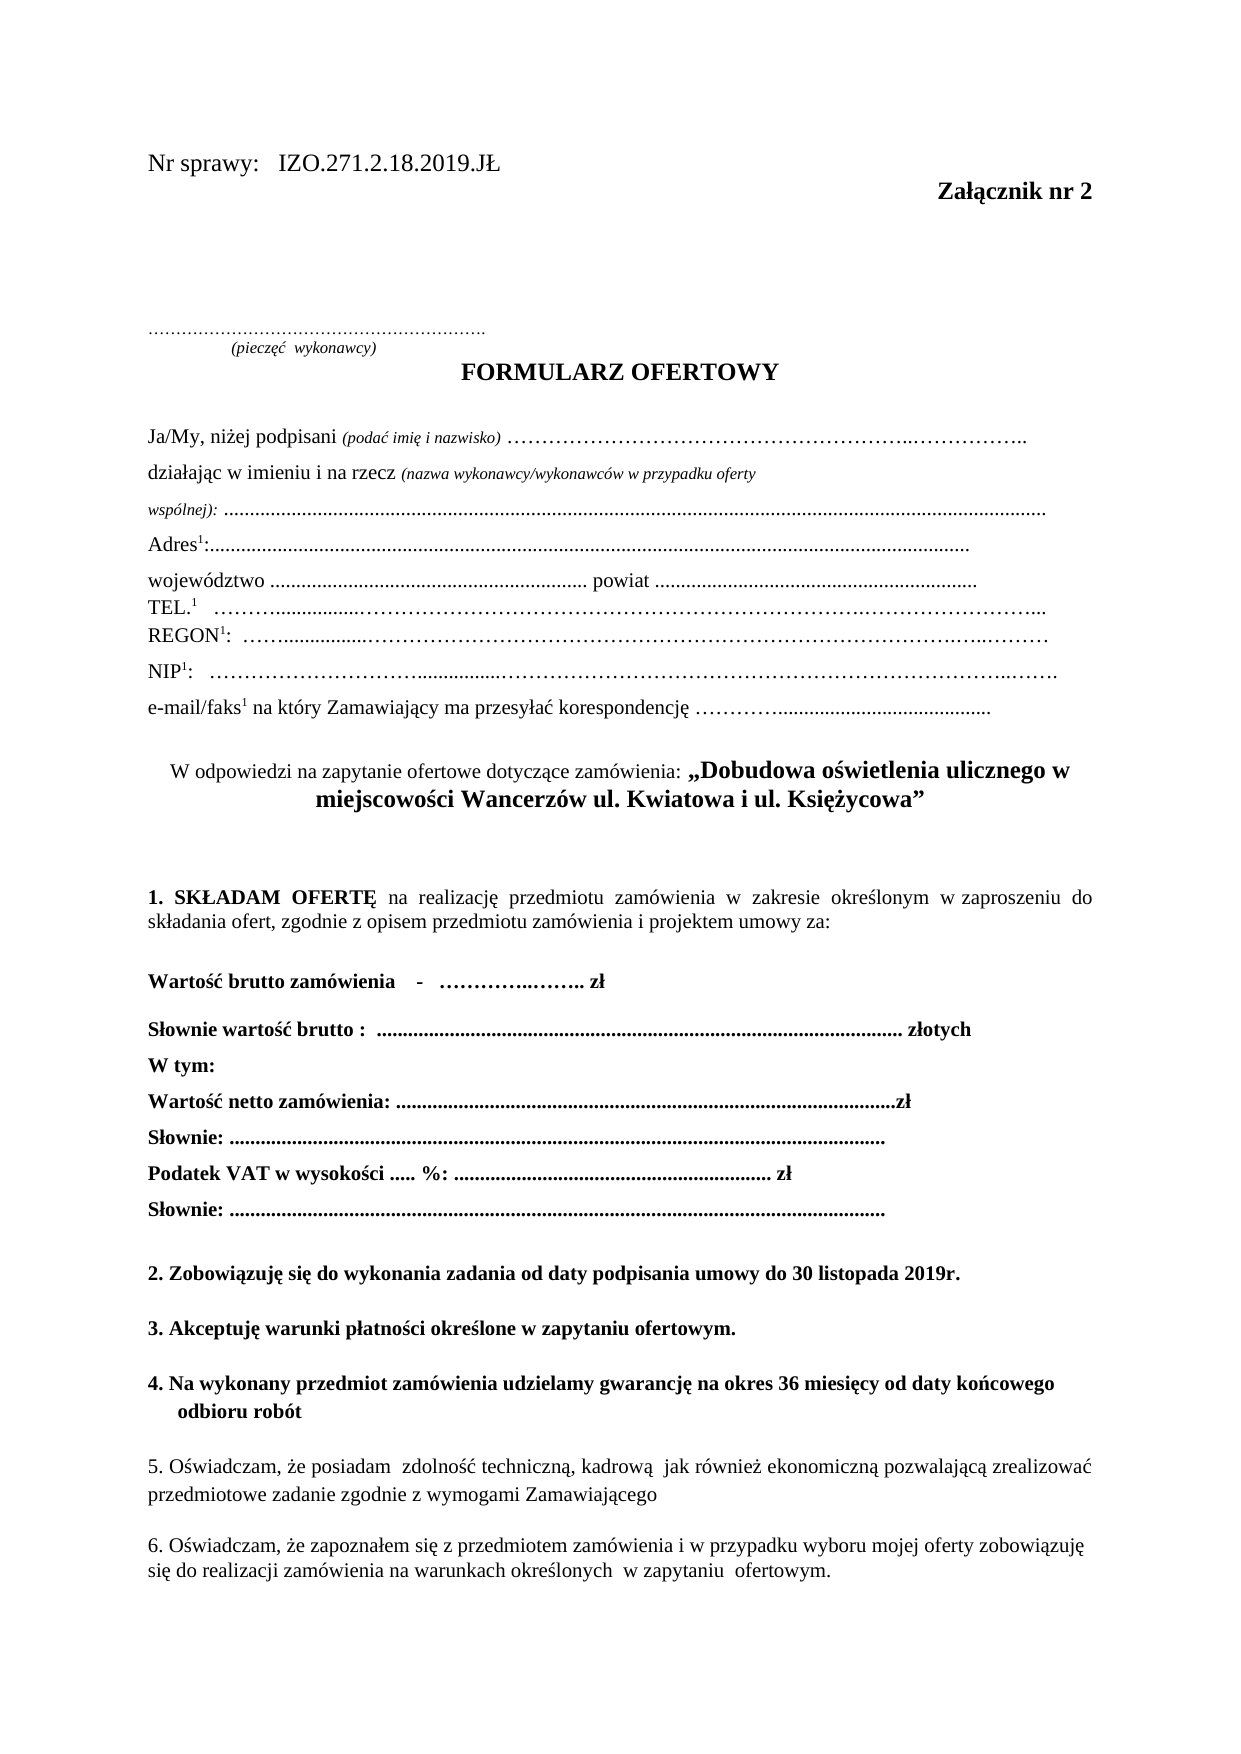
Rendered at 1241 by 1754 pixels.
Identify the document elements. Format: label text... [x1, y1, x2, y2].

text ……………………………………………………. [148, 319, 1092, 338]
text Ja/My, niżej podpisani (podać imię i nazwisko) …………………………………………………..…………….. [148, 423, 1092, 448]
text 5. Oświadczam, że posiadam zdolność techniczną, kadrową jak również ekonomiczną pozwalającą zrealizować przedmiotowe zadanie zgodnie z wymogami Zamawiającego [148, 1454, 1092, 1506]
text Słownie: .............................................................................................................................. [148, 1197, 1092, 1221]
text REGON1: ……................………………………………………………………………………….…..……… [148, 623, 1092, 647]
text FORMULARZ OFERTOWY [148, 357, 1092, 386]
text Adres1:.................................................................................................................................................. [148, 532, 1092, 556]
text W tym: [148, 1053, 1092, 1077]
text e-mail/faks1 na który Zamawiający ma przesyłać korespondencję …………......................................... [148, 695, 1092, 719]
text W odpowiedzi na zapytanie ofertowe dotyczące zamówienia: „Dobudowa oświetlenia ulicznego w miejscowości Wancerzów ul. Kwiatowa i ul. Księżycowa” [148, 755, 1092, 813]
text województwo ............................................................. powiat .............................................................. [148, 568, 1092, 592]
text TEL.1 ………................……………………………………………………………….……………………... [148, 595, 1092, 619]
text Załącznik nr 2 [148, 176, 1092, 205]
text 6. Oświadczam, że zapoznałem się z przedmiotem zamówienia i w przypadku wyboru mojej oferty zobowiązuję się do realizacji zamówienia na warunkach określonych w zapytaniu ofertowym. [148, 1533, 1092, 1582]
text (pieczęć wykonawcy) [148, 338, 1092, 357]
text 2. Zobowiązuję się do wykonania zadania od daty podpisania umowy do 30 listopada 2019r. [148, 1261, 1092, 1285]
text 3. Akceptuję warunki płatności określone w zapytaniu ofertowym. [148, 1316, 1092, 1340]
text 1. SKŁADAM OFERTĘ na realizację przedmiotu zamówienia w zakresie określonym w zaproszeniu do składania ofert, zgodnie z opisem przedmiotu zamówienia i projektem umowy za: [148, 885, 1092, 933]
text 4. Na wykonany przedmiot zamówienia udzielamy gwarancję na okres 36 miesięcy od daty końcowego odbioru robót [148, 1371, 1092, 1423]
text NIP1: …………………………................………………………………………………………………..……. [148, 659, 1092, 683]
text Słownie wartość brutto : ..................................................................................................... złotych [148, 1017, 1092, 1041]
text Nr sprawy: IZO.271.2.18.2019.JŁ [148, 148, 1092, 176]
text Podatek VAT w wysokości ..... %: ............................................................. zł [148, 1161, 1092, 1185]
text działając w imieniu i na rzecz (nazwa wykonawcy/wykonawców w przypadku oferty wspólnej): .............................................................................................................................................................. [148, 459, 1092, 520]
text Słownie: .............................................................................................................................. [148, 1125, 1092, 1149]
text Wartość netto zamówienia: ................................................................................................zł [148, 1089, 1092, 1113]
text Wartość brutto zamówienia - …………..…….. zł [148, 969, 1092, 993]
